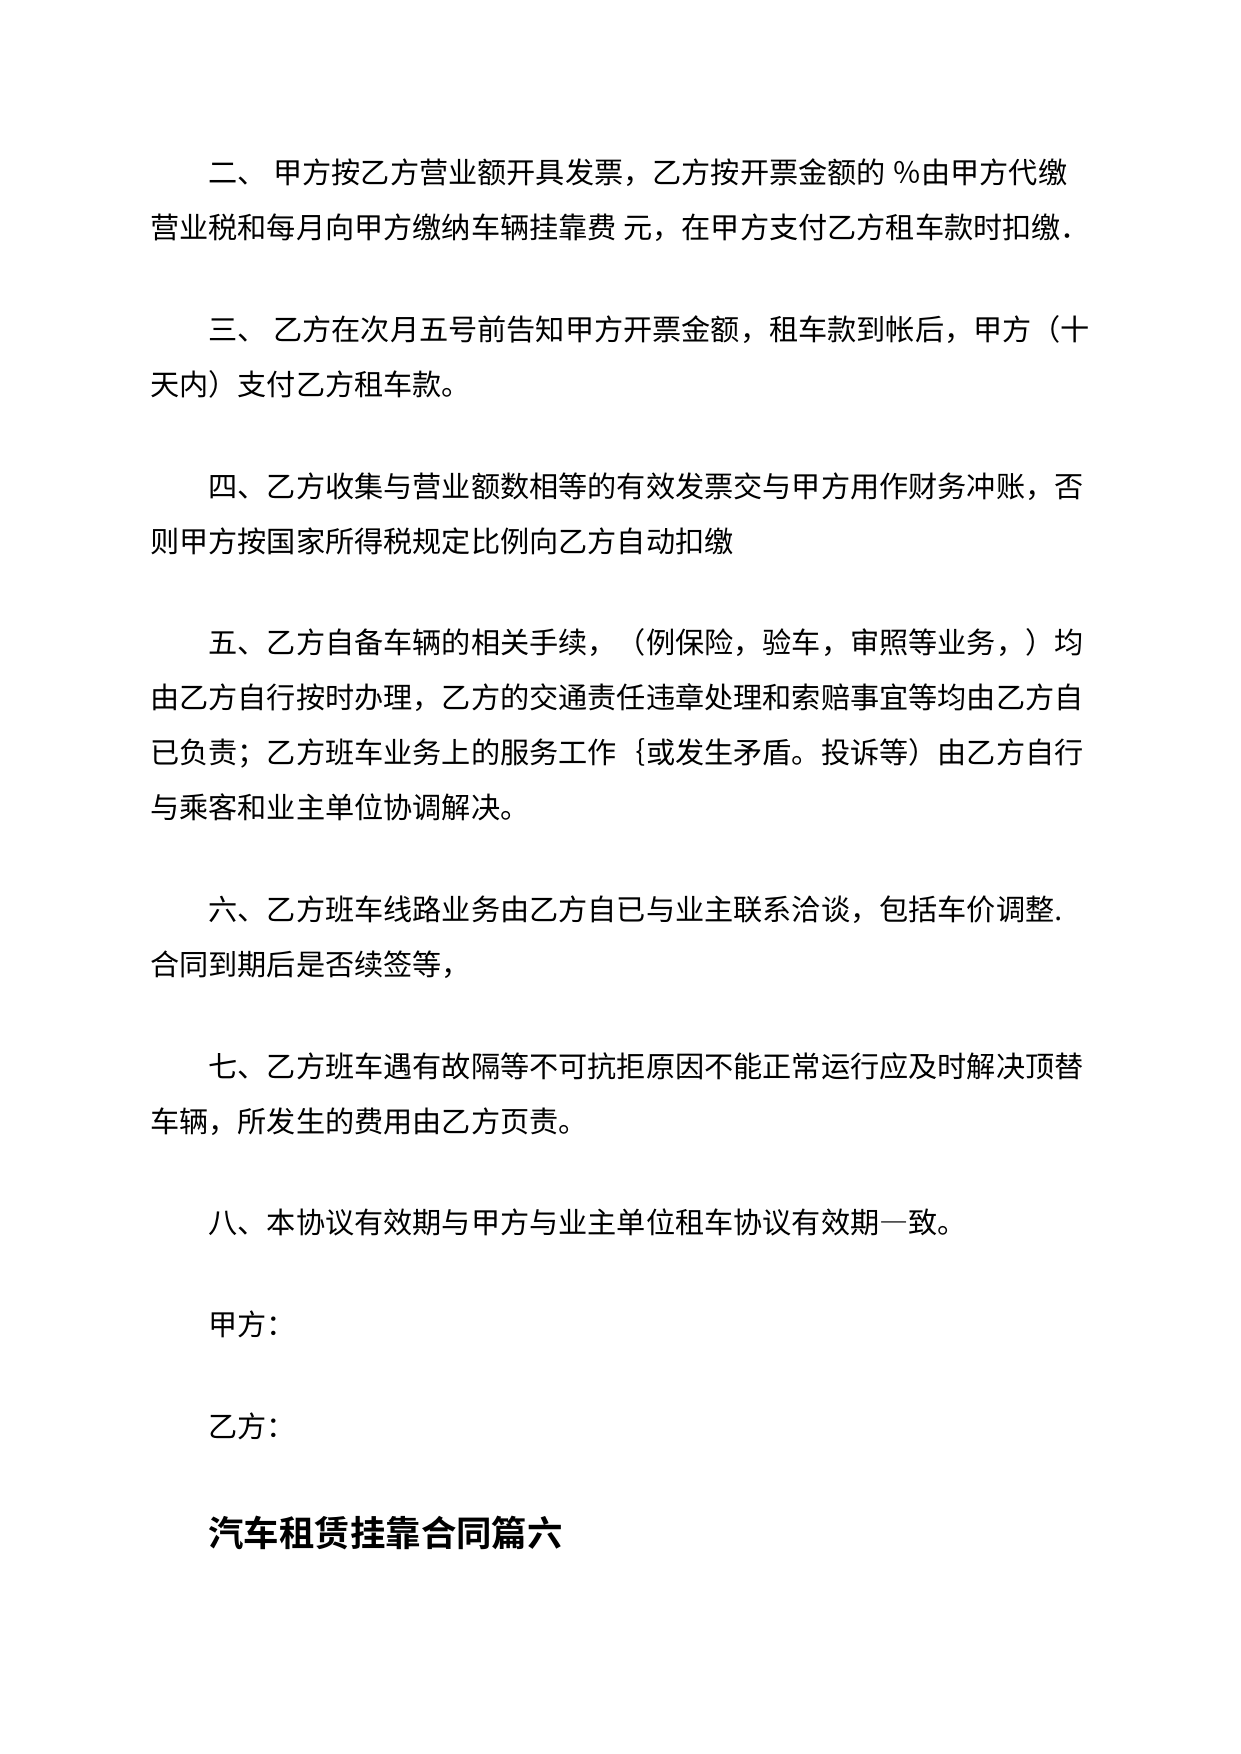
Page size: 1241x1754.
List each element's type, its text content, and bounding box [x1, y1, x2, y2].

text 七、乙方班车遇有故隔等不可抗拒原因不能正常运行应及时解决顶替车辆，所发生的费用由乙方页责。 [150, 1043, 1090, 1140]
text 六、乙方班车线路业务由乙方自已与业主联系洽谈，包括车价调整.合同到期后是否续签等， [150, 886, 1090, 984]
text 三、 乙方在次月五号前告知甲方开票金额，租车款到帐后，甲方（十天内）支付乙方租车款。 [150, 307, 1090, 404]
text 甲方： [150, 1302, 1090, 1344]
text 汽车租赁挂靠合同篇六 [150, 1505, 1090, 1556]
text 五、乙方自备车辆的相关手续，（例保险，验车，审照等业务，）均由乙方自行按时办理，乙方的交通责任违章处理和索赔事宜等均由乙方自已负责；乙方班车业务上的服务工作｛或发生矛盾。投诉等）由乙方自行与乘客和业主单位协调解决。 [150, 620, 1090, 827]
text 八、本协议有效期与甲方与业主单位租车协议有效期—致。 [150, 1200, 1090, 1242]
text 四、乙方收集与营业额数相等的有效发票交与甲方用作财务冲账，否则甲方按国家所得税规定比例向乙方自动扣缴 [150, 463, 1090, 561]
text 乙方： [150, 1403, 1090, 1446]
text 二、 甲方按乙方营业额开具发票，乙方按开票金额的 ％由甲方代缴营业税和每月向甲方缴纳车辆挂靠费 元，在甲方支付乙方租车款时扣缴． [150, 150, 1090, 247]
